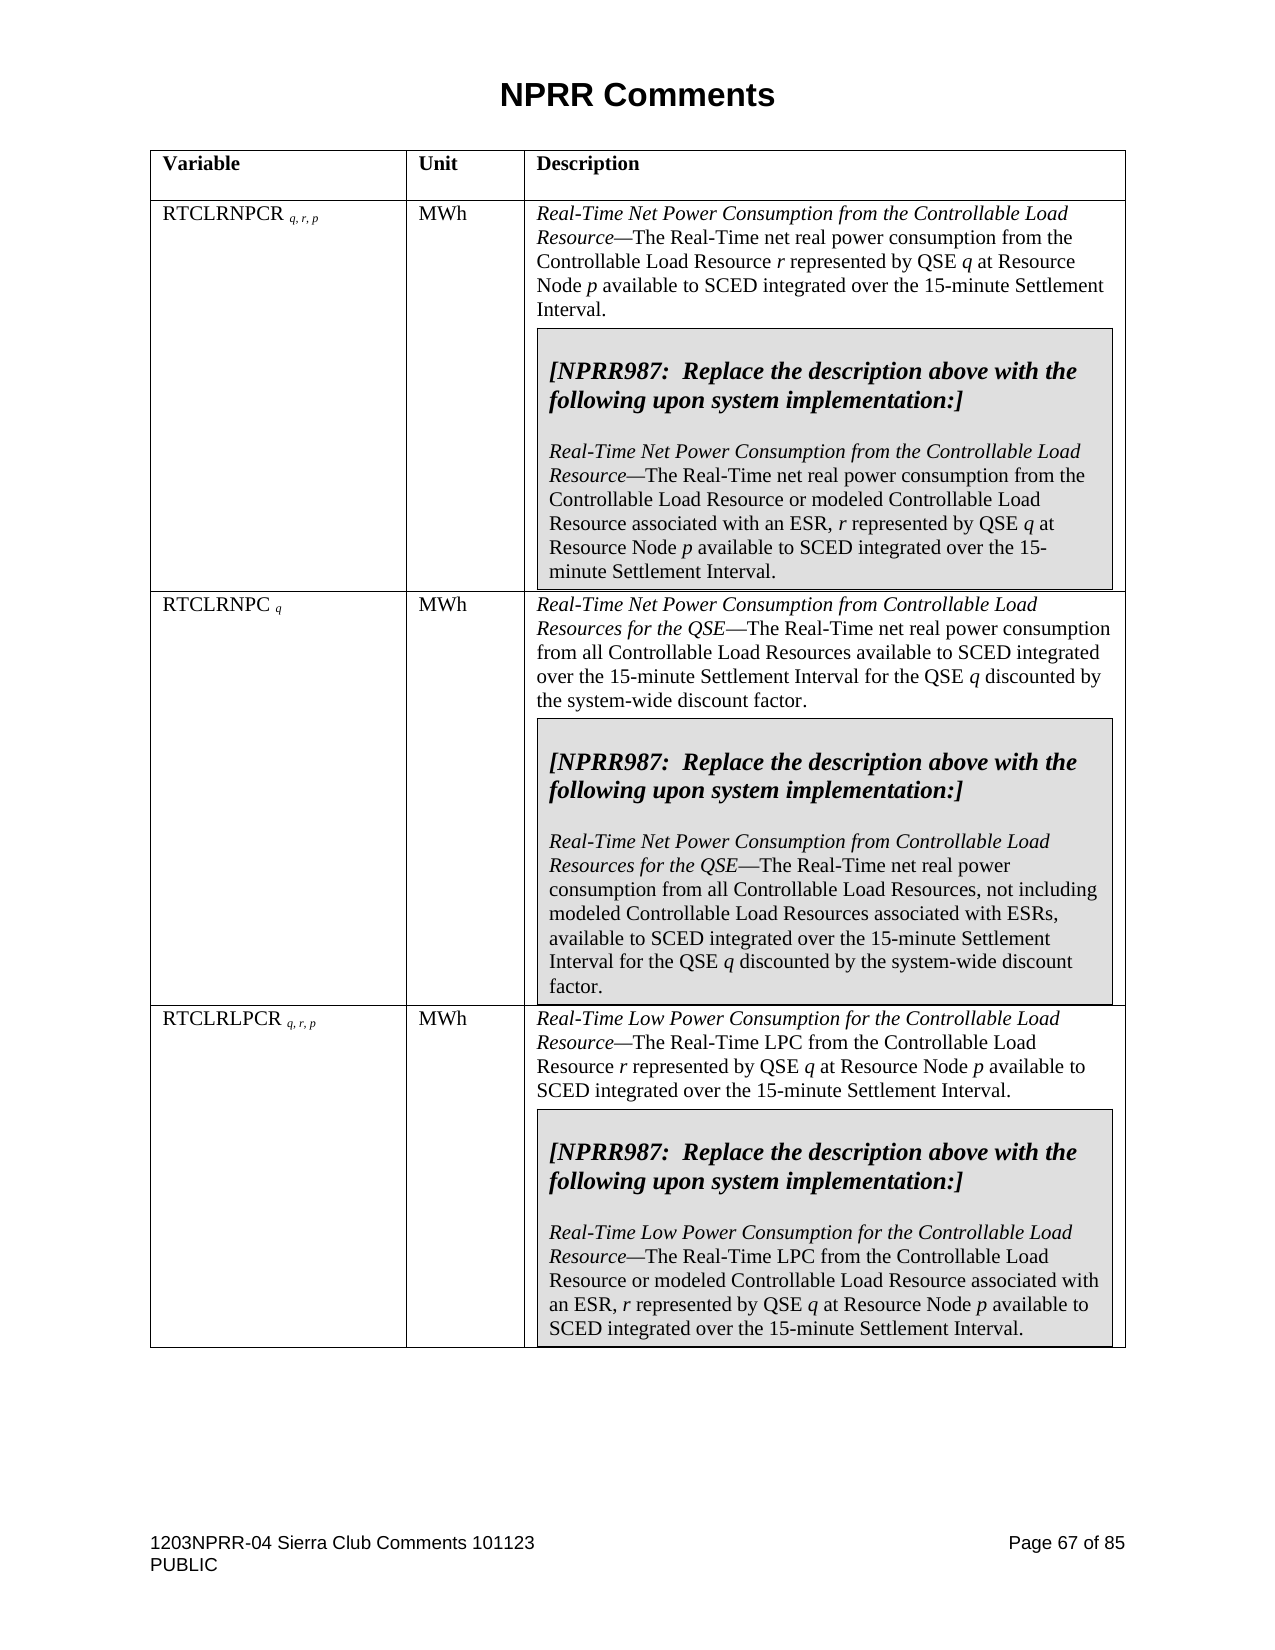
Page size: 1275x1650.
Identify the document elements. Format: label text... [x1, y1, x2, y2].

table_header Unit [407, 151, 524, 200]
table_cell RTCLRNPCR q, r, p [151, 201, 406, 591]
table_cell MWh [407, 1006, 524, 1347]
table_cell Real-Time Net Power Consumption from the Controllable Load Resource—The Real-Time net real power consumption from the Controllable Load Resource r represented by QSE q at Resource Node p available to SCED integrated over the 15-minute Settlement Interval. [525, 201, 1125, 591]
table_cell MWh [407, 201, 524, 591]
table_cell RTCLRNPC q [151, 592, 406, 1005]
table_cell Real-Time Low Power Consumption for the Controllable Load Resource—The Real-Time LPC from the Controllable Load Resource r represented by QSE q at Resource Node p available to SCED integrated over the 15-minute Settlement Interval. [525, 1006, 1125, 1347]
table_cell Real-Time Net Power Consumption from Controllable Load Resources for the QSE—The Real-Time net real power consumption from all Controllable Load Resources available to SCED integrated over the 15-minute Settlement Interval for the QSE q discounted by the system-wide discount factor. [525, 592, 1125, 1005]
table_cell MWh [407, 592, 524, 1005]
table_cell RTCLRLPCR q, r, p [151, 1006, 406, 1347]
table_header Variable [151, 151, 406, 200]
table_header Description [525, 151, 1125, 200]
